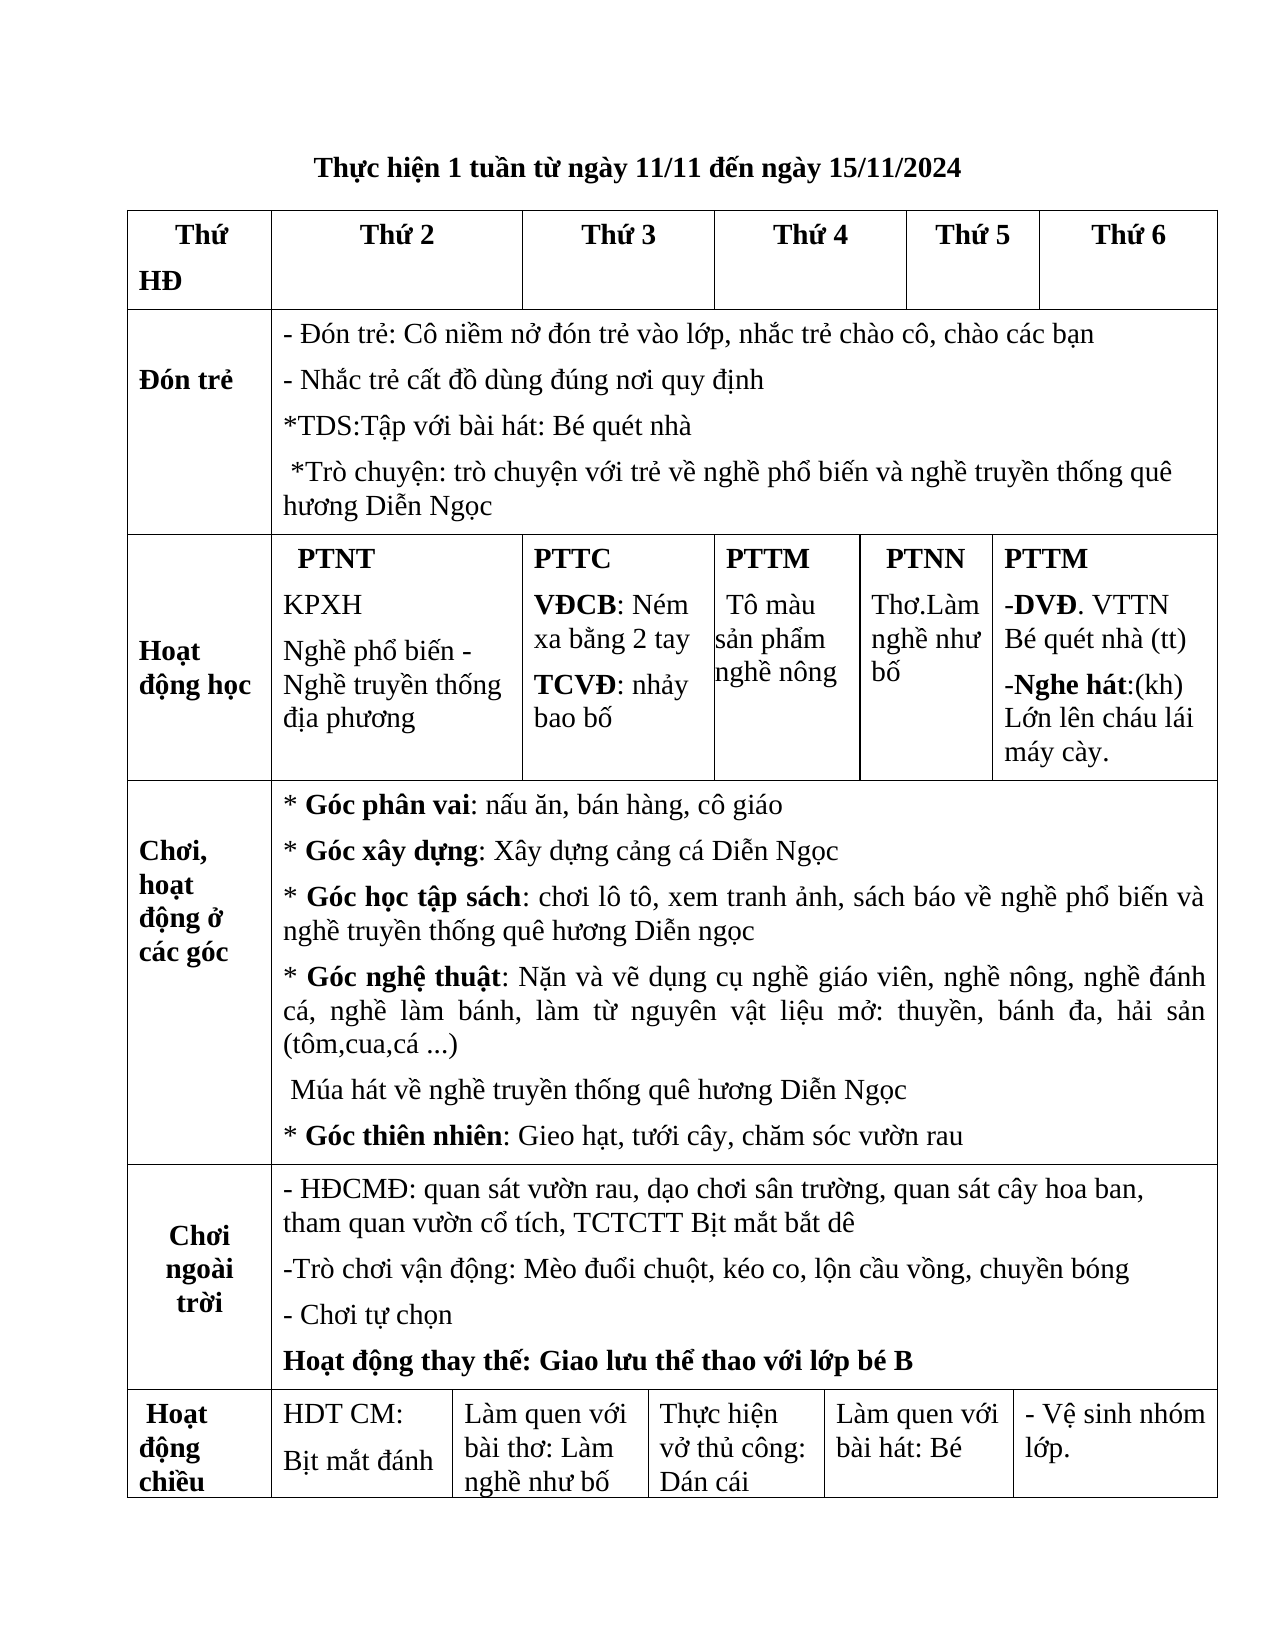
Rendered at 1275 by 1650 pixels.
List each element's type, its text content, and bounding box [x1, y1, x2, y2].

table_cell PTTC VĐCB: Ném xa bằng 2 tay TCVĐ: nhảy bao bố [523, 535, 714, 780]
table_header Thứ HĐ [128, 211, 271, 309]
table_cell - Đón trẻ: Cô niềm nở đón trẻ vào lớp, nhắc trẻ chào cô, chào các bạn - Nhắc trẻ cất đồ dùng đúng nơi quy định *TDS:Tập với bài hát: Bé quét nhà *Trò chuyện: trò chuyện với trẻ về nghề phổ biến và nghề truyền thống quê hương Diễn Ngọc [272, 310, 1217, 534]
text Thực hiện 1 tuần từ ngày 11/11 đến ngày 15/11/2024 [150, 150, 1125, 183]
table_cell * Góc phân vai: nấu ăn, bán hàng, cô giáo * Góc xây dựng: Xây dựng cảng cá Diễn Ngọc * Góc học tập sách: chơi lô tô, xem tranh ảnh, sách báo về nghề phổ biến và nghề truyền thống quê hương Diễn ngọc * Góc nghệ thuật: Nặn và vẽ dụng cụ nghề giáo viên, nghề nông, nghề đánh cá, nghề làm bánh, làm từ nguyên vật liệu mở: thuyền, bánh đa, hải sản (tôm,cua,cá ...) Múa hát về nghề truyền thống quê hương Diễn Ngọc * Góc thiên nhiên: Gieo hạt, tưới cây, chăm sóc vườn rau [272, 781, 1217, 1164]
table_cell Hoạt động học [128, 535, 271, 780]
table_cell PTTM Tô màu sản phẩm nghề nông [715, 535, 859, 780]
table_cell Chơi, hoạt động ở các góc [128, 781, 271, 1164]
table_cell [649, 1390, 824, 1497]
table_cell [453, 1390, 648, 1497]
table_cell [1014, 1390, 1217, 1497]
table_header Thứ 3 [523, 211, 714, 309]
table_cell Hoạt động chiều [128, 1390, 271, 1497]
table_cell - HĐCMĐ: quan sát vườn rau, dạo chơi sân trường, quan sát cây hoa ban, tham quan vườn cổ tích, TCTCTT Bịt mắt bắt dê -Trò chơi vận động: Mèo đuổi chuột, kéo co, lộn cầu vồng, chuyền bóng - Chơi tự chọn Hoạt động thay thế: Giao lưu thể thao với lớp bé B [272, 1165, 1217, 1389]
table_cell PTNN Thơ.Làm nghề như bố [861, 535, 992, 780]
table_header Thứ 4 [715, 211, 906, 309]
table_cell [272, 1390, 452, 1497]
table_cell PTTM -DVĐ. VTTN Bé quét nhà (tt) -Nghe hát:(kh) Lớn lên cháu lái máy cày. [993, 535, 1217, 780]
table_cell PTNT KPXH Nghề phổ biến - Nghề truyền thống địa phương [272, 535, 522, 780]
table_header Thứ 5 [907, 211, 1039, 309]
table_header Thứ 2 [272, 211, 522, 309]
table_cell Đón trẻ [128, 310, 271, 534]
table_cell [825, 1390, 1013, 1497]
table_header Thứ 6 [1040, 211, 1217, 309]
table_cell Chơi ngoài trời [128, 1165, 271, 1389]
